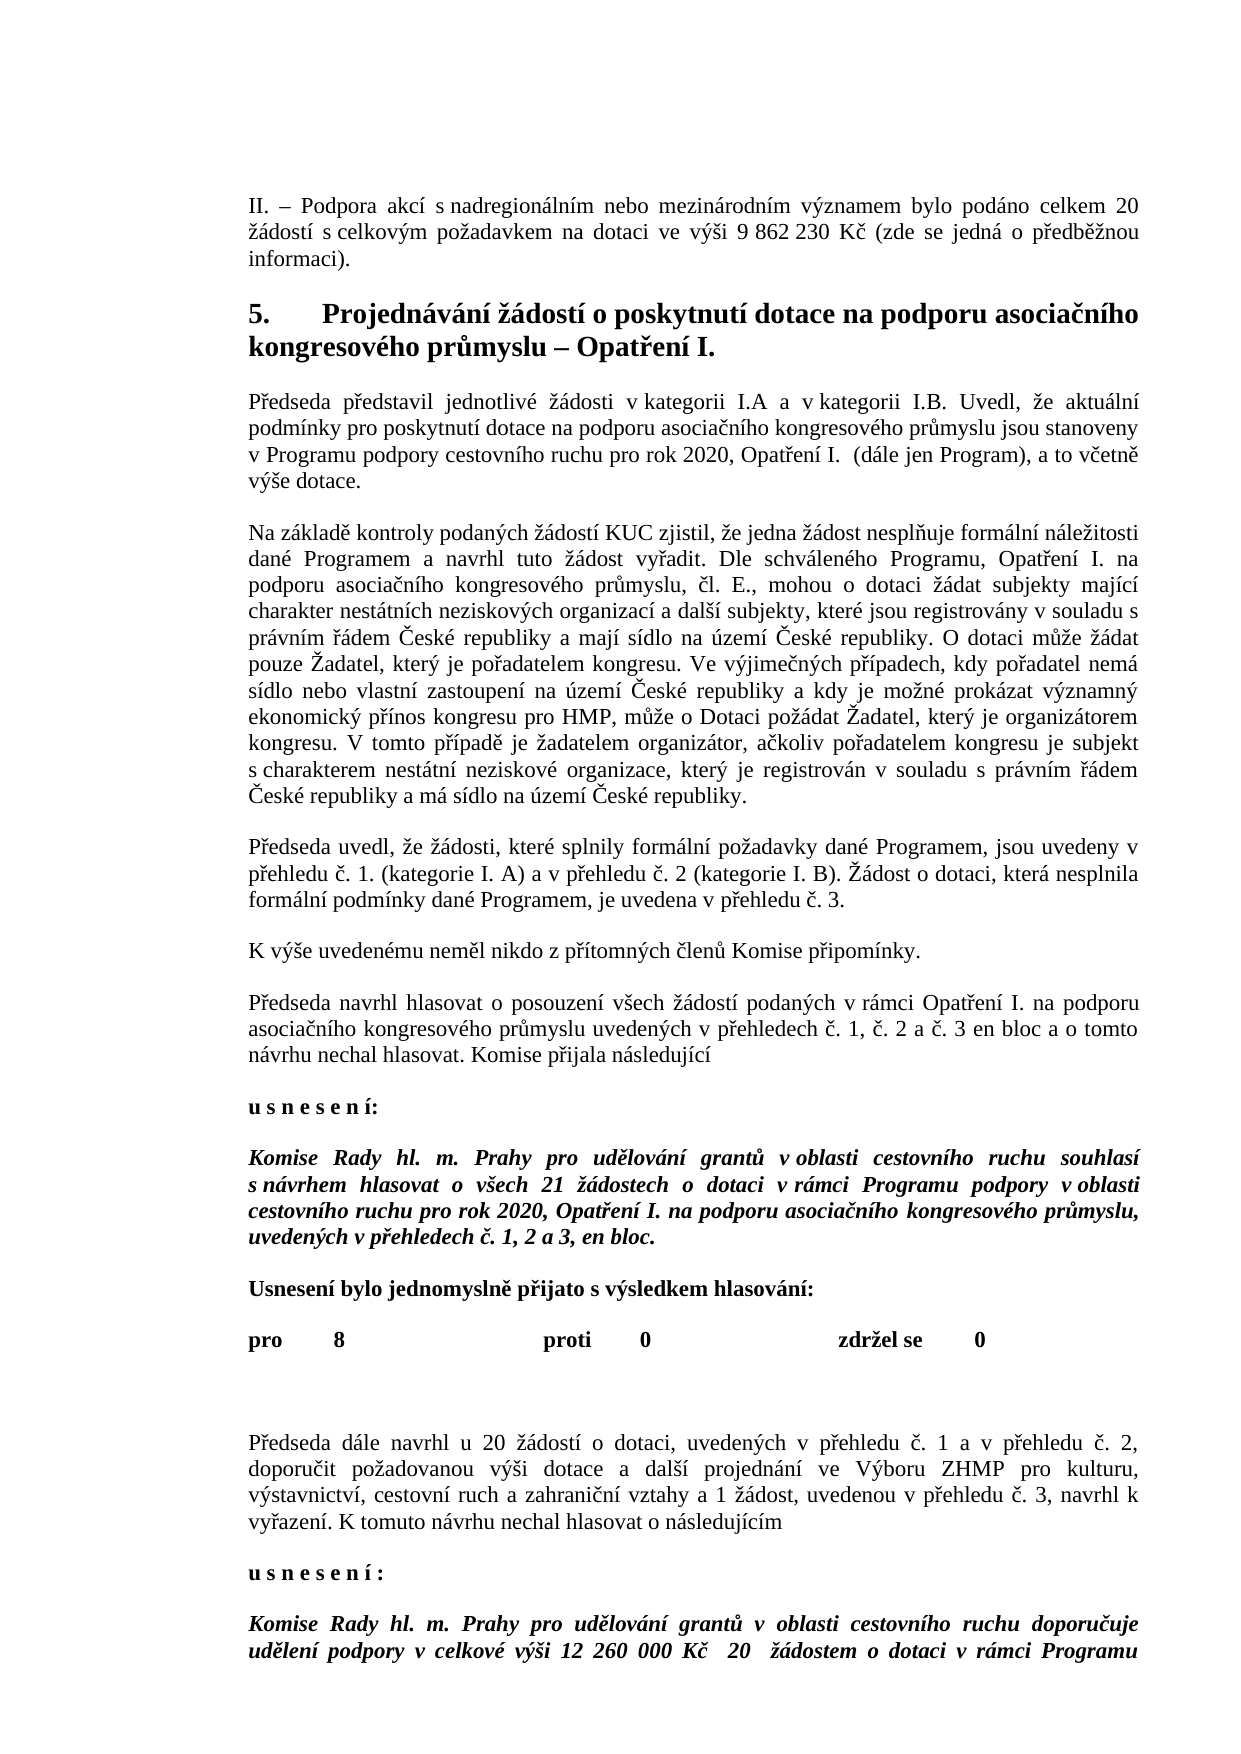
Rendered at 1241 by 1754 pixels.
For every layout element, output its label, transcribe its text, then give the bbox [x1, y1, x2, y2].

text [248, 192, 1140, 271]
text 5. Projednávání žádostí o poskytnutí dotace na podporu asociačního kongresového průmyslu – Opatření I. [248, 296, 1140, 363]
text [248, 1611, 1140, 1663]
text u s n e s e n í : [248, 1559, 1140, 1586]
text u s n e s e n í: [248, 1093, 1140, 1119]
text K výše uvedenému neměl nikdo z přítomných členů Komise připomínky. [248, 937, 1140, 964]
text Předseda představil jednotlivé žádosti v kategorii I.A a v kategorii I.B. Uvedl, že aktuální podmínky pro poskytnutí dotace na podporu asociačního kongresového průmyslu jsou stanoveny v Programu podpory cestovního ruchu pro rok 2020, Opatření I. (dále jen Program), a to včetně výše dotace. [248, 388, 1140, 493]
text Na základě kontroly podaných žádostí KUC zjistil, že jedna žádost nesplňuje formální náležitosti dané Programem a navrhl tuto žádost vyřadit. Dle schváleného Programu, Opatření I. na podporu asociačního kongresového průmyslu, čl. E., mohou o dotaci žádat subjekty mající charakter nestátních neziskových organizací a další subjekty, které jsou registrovány v souladu s právním řádem České republiky a mají sídlo na území České republiky. O dotaci může žádat pouze Žadatel, který je pořadatelem kongresu. Ve výjimečných případech, kdy pořadatel nemá sídlo nebo vlastní zastoupení na území České republiky a kdy je možné prokázat významný ekonomický přínos kongresu pro HMP, může o Dotaci požádat Žadatel, který je organizátorem kongresu. V tomto případě je žadatelem organizátor, ačkoliv pořadatelem kongresu je subjekt s charakterem nestátní neziskové organizace, který je registrován v souladu s právním řádem České republiky a má sídlo na území České republiky. [248, 518, 1140, 808]
text Usnesení bylo jednomyslně přijato s výsledkem hlasování: [248, 1275, 1140, 1301]
text Předseda navrhl hlasovat o posouzení všech žádostí podaných v rámci Opatření I. na podporu asociačního kongresového průmyslu uvedených v přehledech č. 1, č. 2 a č. 3 en bloc a o tomto návrhu nechal hlasovat. Komise přijala následující [248, 989, 1140, 1068]
text pro 8 proti 0 zdržel se 0 [248, 1326, 1140, 1352]
text Předseda uvedl, že žádosti, které splnily formální požadavky dané Programem, jsou uvedeny v přehledu č. 1. (kategorie I. A) a v přehledu č. 2 (kategorie I. B). Žádost o dotaci, která nesplnila formální podmínky dané Programem, je uvedena v přehledu č. 3. [248, 833, 1140, 912]
text Komise Rady hl. m. Prahy pro udělování grantů v oblasti cestovního ruchu souhlasí s návrhem hlasovat o všech 21 žádostech o dotaci v rámci Programu podpory v oblasti cestovního ruchu pro rok 2020, Opatření I. na podporu asociačního kongresového průmyslu, uvedených v přehledech č. 1, 2 a 3, en bloc. [248, 1144, 1140, 1250]
text Předseda dále navrhl u 20 žádostí o dotaci, uvedených v přehledu č. 1 a v přehledu č. 2, doporučit požadovanou výši dotace a další projednání ve Výboru ZHMP pro kulturu, výstavnictví, cestovní ruch a zahraniční vztahy a 1 žádost, uvedenou v přehledu č. 3, navrhl k vyřazení. K tomuto návrhu nechal hlasovat o následujícím [248, 1429, 1140, 1534]
